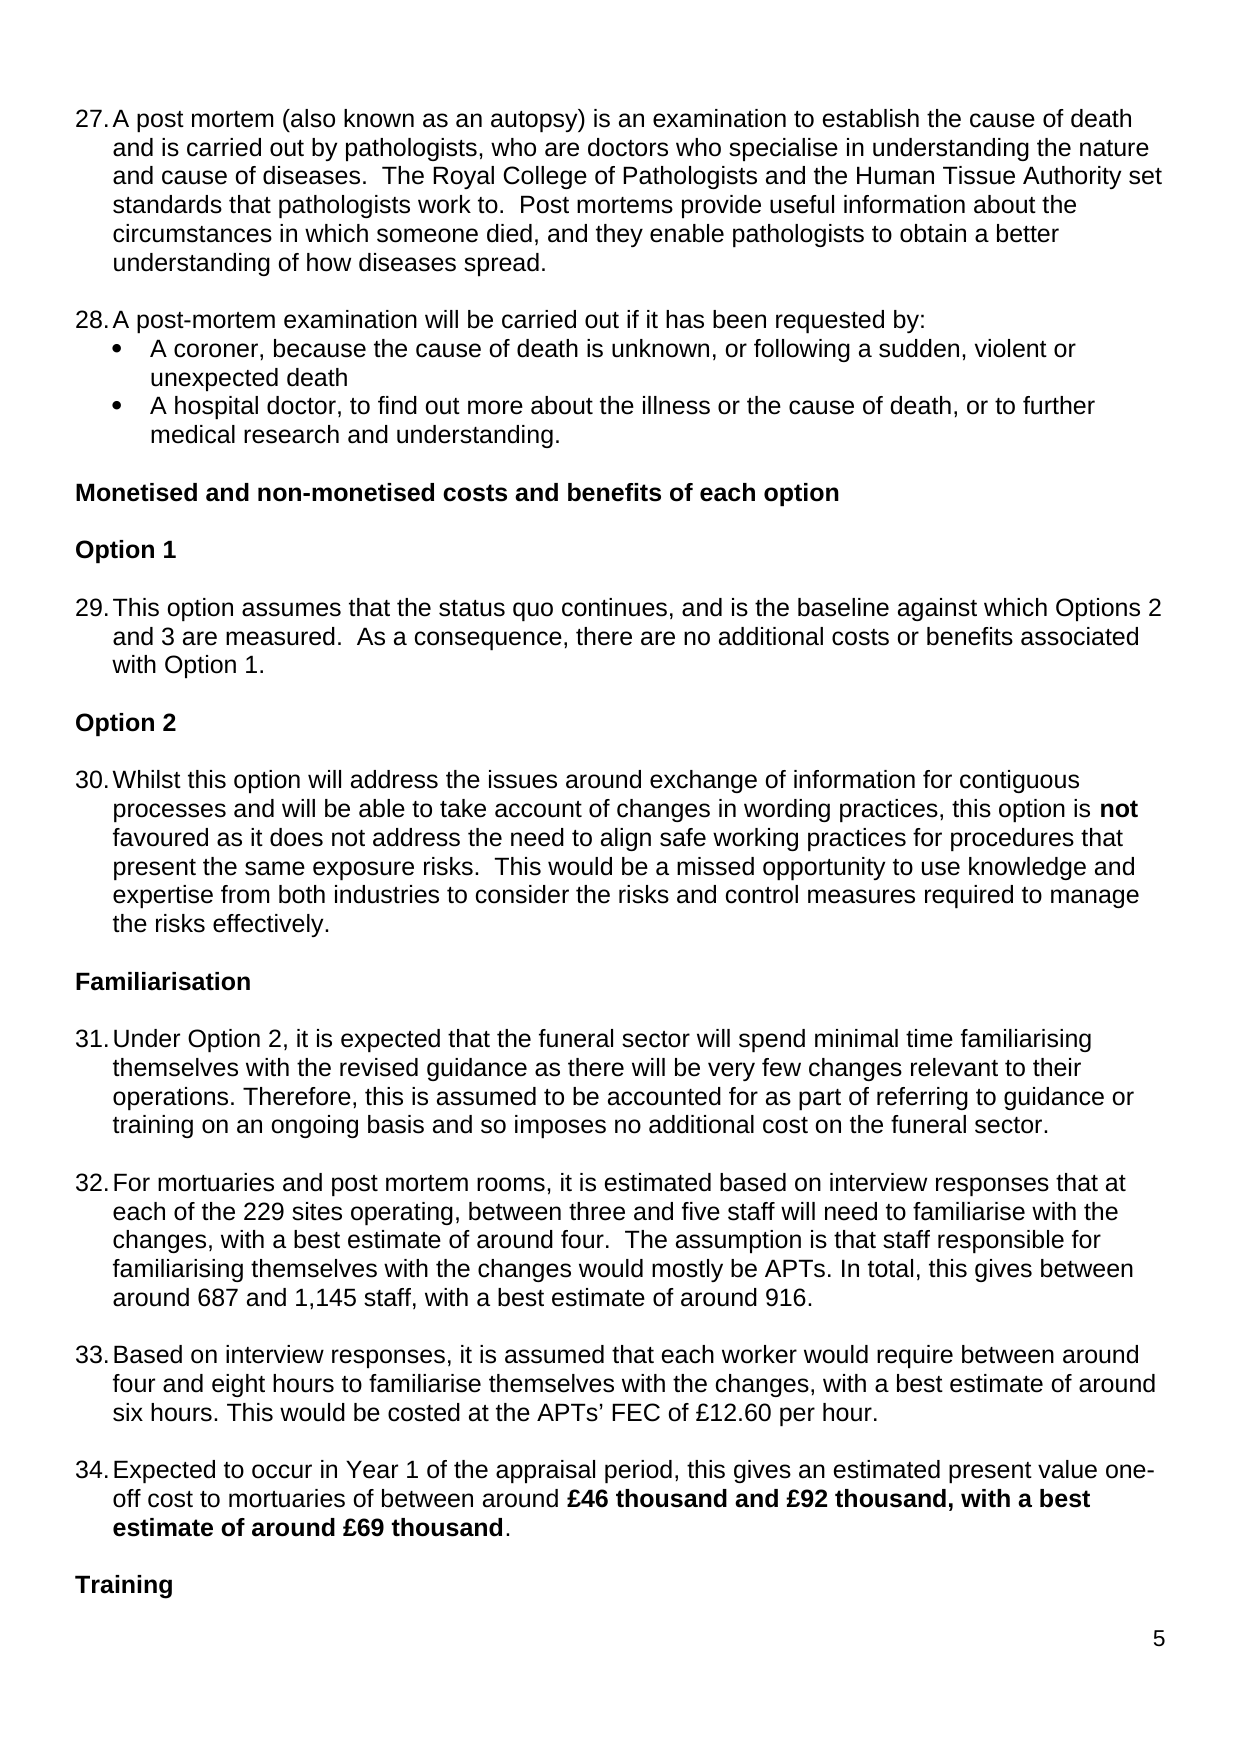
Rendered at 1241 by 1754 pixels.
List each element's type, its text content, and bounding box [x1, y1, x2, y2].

text Monetised and non-monetised costs and benefits of each option [75, 478, 1165, 506]
list A coroner, because the cause of death is unknown, or following a sudden, violent or unexpected death [112, 334, 1165, 391]
text Familiarisation [75, 966, 1165, 995]
text Training [75, 1570, 1165, 1599]
list A hospital doctor, to find out more about the illness or the cause of death, or to further medical research and understanding. [112, 391, 1165, 449]
list Expected to occur in Year 1 of the appraisal period, this gives an estimated present value one-off cost to mortuaries of between around £46 thousand and £92 thousand, with a best estimate of around £69 thousand. [75, 1455, 1165, 1541]
text Option 2 [37, 708, 1165, 736]
list A post-mortem examination will be carried out if it has been requested by: [75, 305, 1165, 334]
list Based on interview responses, it is assumed that each worker would require between around four and eight hours to familiarise themselves with the changes, with a best estimate of around six hours. This would be costed at the APTs’ FEC of £12.60 per hour. [75, 1340, 1165, 1426]
list This option assumes that the status quo continues, and is the baseline against which Options 2 and 3 are measured. As a consequence, there are no additional costs or benefits associated with Option 1. [75, 593, 1165, 679]
list For mortuaries and post mortem rooms, it is estimated based on interview responses that at each of the 229 sites operating, between three and five staff will need to familiarise with the changes, with a best estimate of around four. The assumption is that staff responsible for familiarising themselves with the changes would mostly be APTs. In total, this gives between around 687 and 1,145 staff, with a best estimate of around 916. [75, 1168, 1165, 1311]
text Option 1 [75, 535, 1165, 564]
list Under Option 2, it is expected that the funeral sector will spend minimal time familiarising themselves with the revised guidance as there will be very few changes relevant to their operations. Therefore, this is assumed to be accounted for as part of referring to guidance or training on an ongoing basis and so imposes no additional cost on the funeral sector. [75, 1024, 1165, 1139]
list A post mortem (also known as an autopsy) is an examination to establish the cause of death and is carried out by pathologists, who are doctors who specialise in understanding the nature and cause of diseases. The Royal College of Pathologists and the Human Tissue Authority set standards that pathologists work to. Post mortems provide useful information about the circumstances in which someone died, and they enable pathologists to obtain a better understanding of how diseases spread. [75, 104, 1165, 276]
list Whilst this option will address the issues around exchange of information for contiguous processes and will be able to take account of changes in wording practices, this option is not favoured as it does not address the need to align safe working practices for procedures that present the same exposure risks. This would be a missed opportunity to use knowledge and expertise from both industries to consider the risks and control measures required to manage the risks effectively. [75, 765, 1165, 938]
